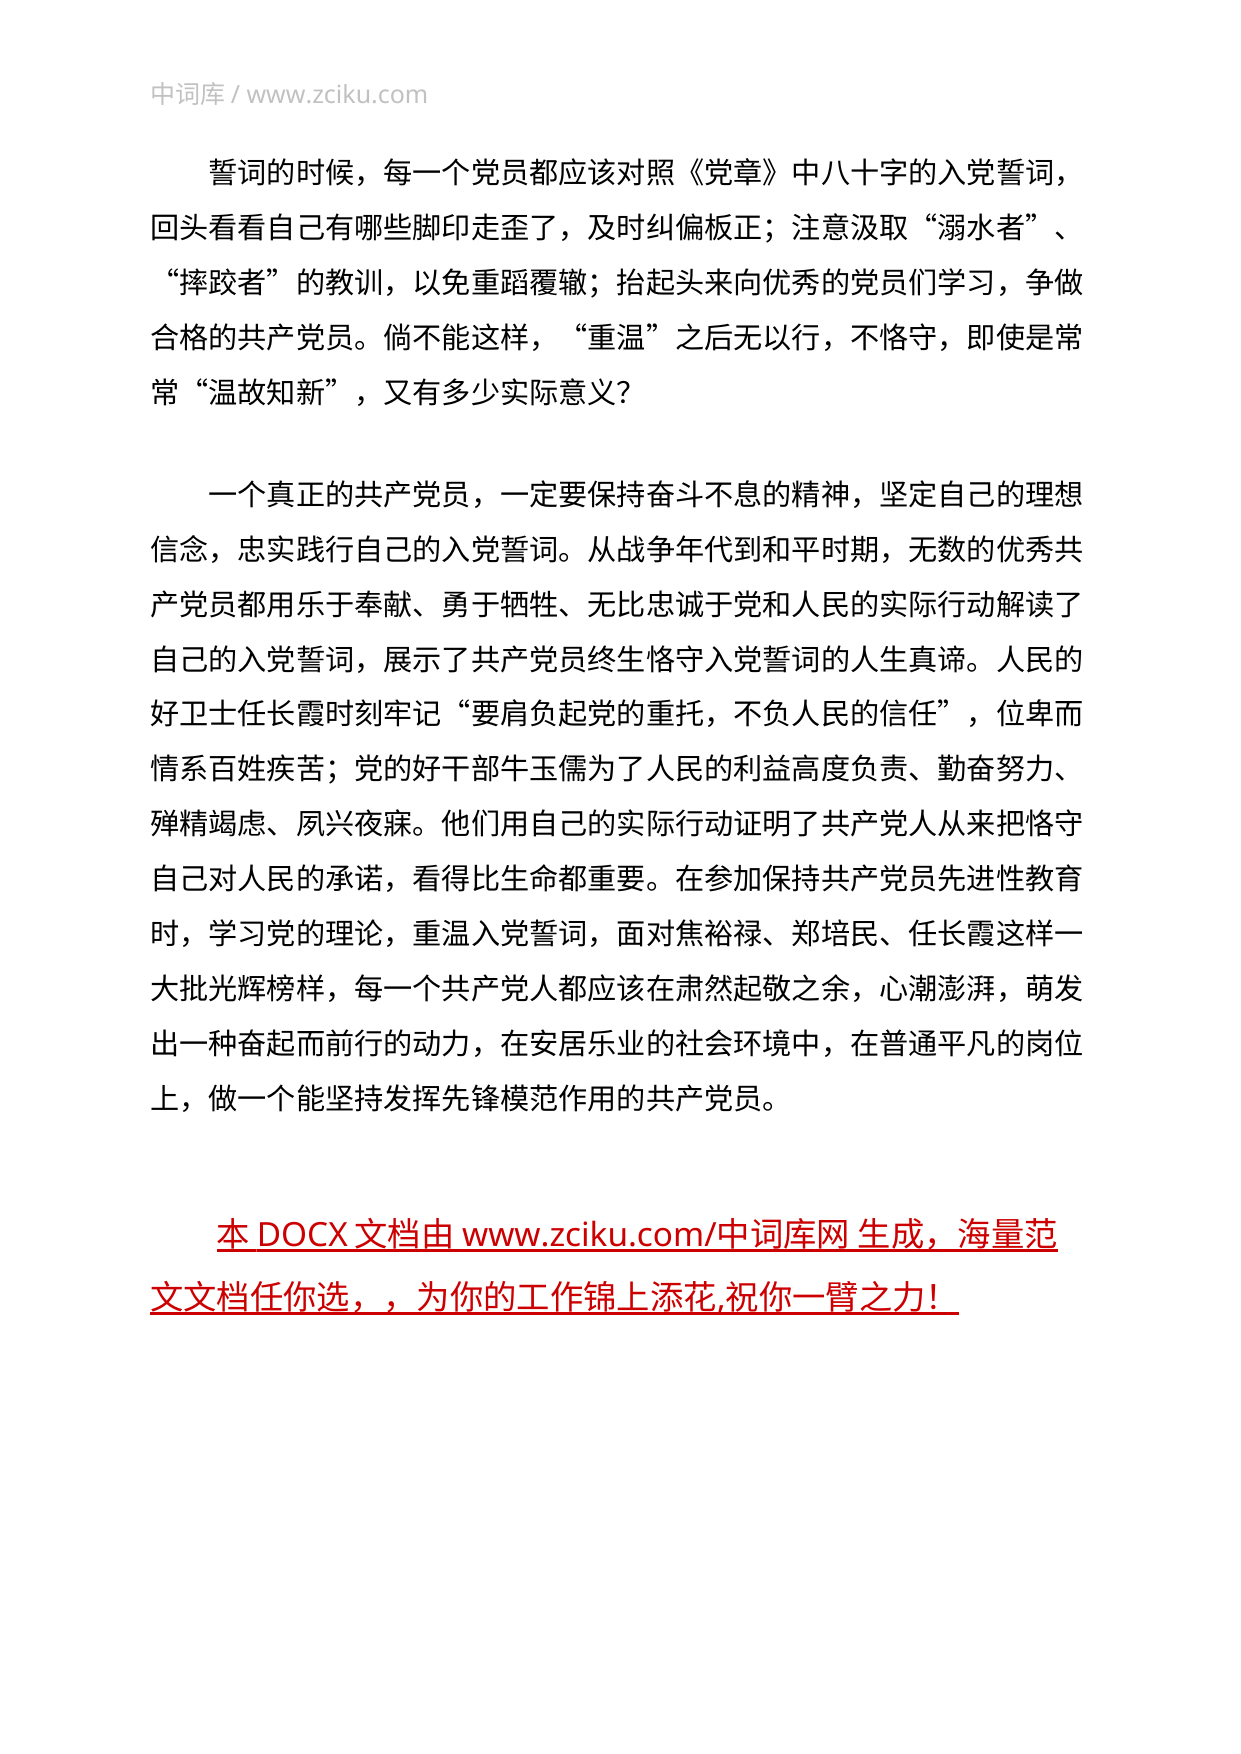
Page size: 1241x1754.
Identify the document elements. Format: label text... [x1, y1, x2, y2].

text 誓词的时候，每一个党员都应该对照《党章》中八十字的入党誓词，回头看看自己有哪些脚印走歪了，及时纠偏板正；注意汲取“溺水者”、“摔跤者”的教训，以免重蹈覆辙；抬起头来向优秀的党员们学习，争做合格的共产党员。倘不能这样，“重温”之后无以行，不恪守，即使是常常“温故知新”，又有多少实际意义？ [150, 150, 1090, 412]
text 本DOCX文档由 www.zciku.com/中词库网 生成，海量范文文档任你选，，为你的工作锦上添花,祝你一臂之力！ [150, 1208, 1090, 1319]
text 一个真正的共产党员，一定要保持奋斗不息的精神，坚定自己的理想信念，忠实践行自己的入党誓词。从战争年代到和平时期，无数的优秀共产党员都用乐于奉献、勇于牺牲、无比忠诚于党和人民的实际行动解读了自己的入党誓词，展示了共产党员终生恪守入党誓词的人生真谛。人民的好卫士任长霞时刻牢记“要肩负起党的重托，不负人民的信任”，位卑而情系百姓疾苦；党的好干部牛玉儒为了人民的利益高度负责、勤奋努力、殚精竭虑、夙兴夜寐。他们用自己的实际行动证明了共产党人从来把恪守自己对人民的承诺，看得比生命都重要。在参加保持共产党员先进性教育时，学习党的理论，重温入党誓词，面对焦裕禄、郑培民、任长霞这样一大批光辉榜样，每一个共产党人都应该在肃然起敬之余，心潮澎湃，萌发出一种奋起而前行的动力，在安居乐业的社会环境中，在普通平凡的岗位上，做一个能坚持发挥先锋模范作用的共产党员。 [150, 471, 1090, 1117]
